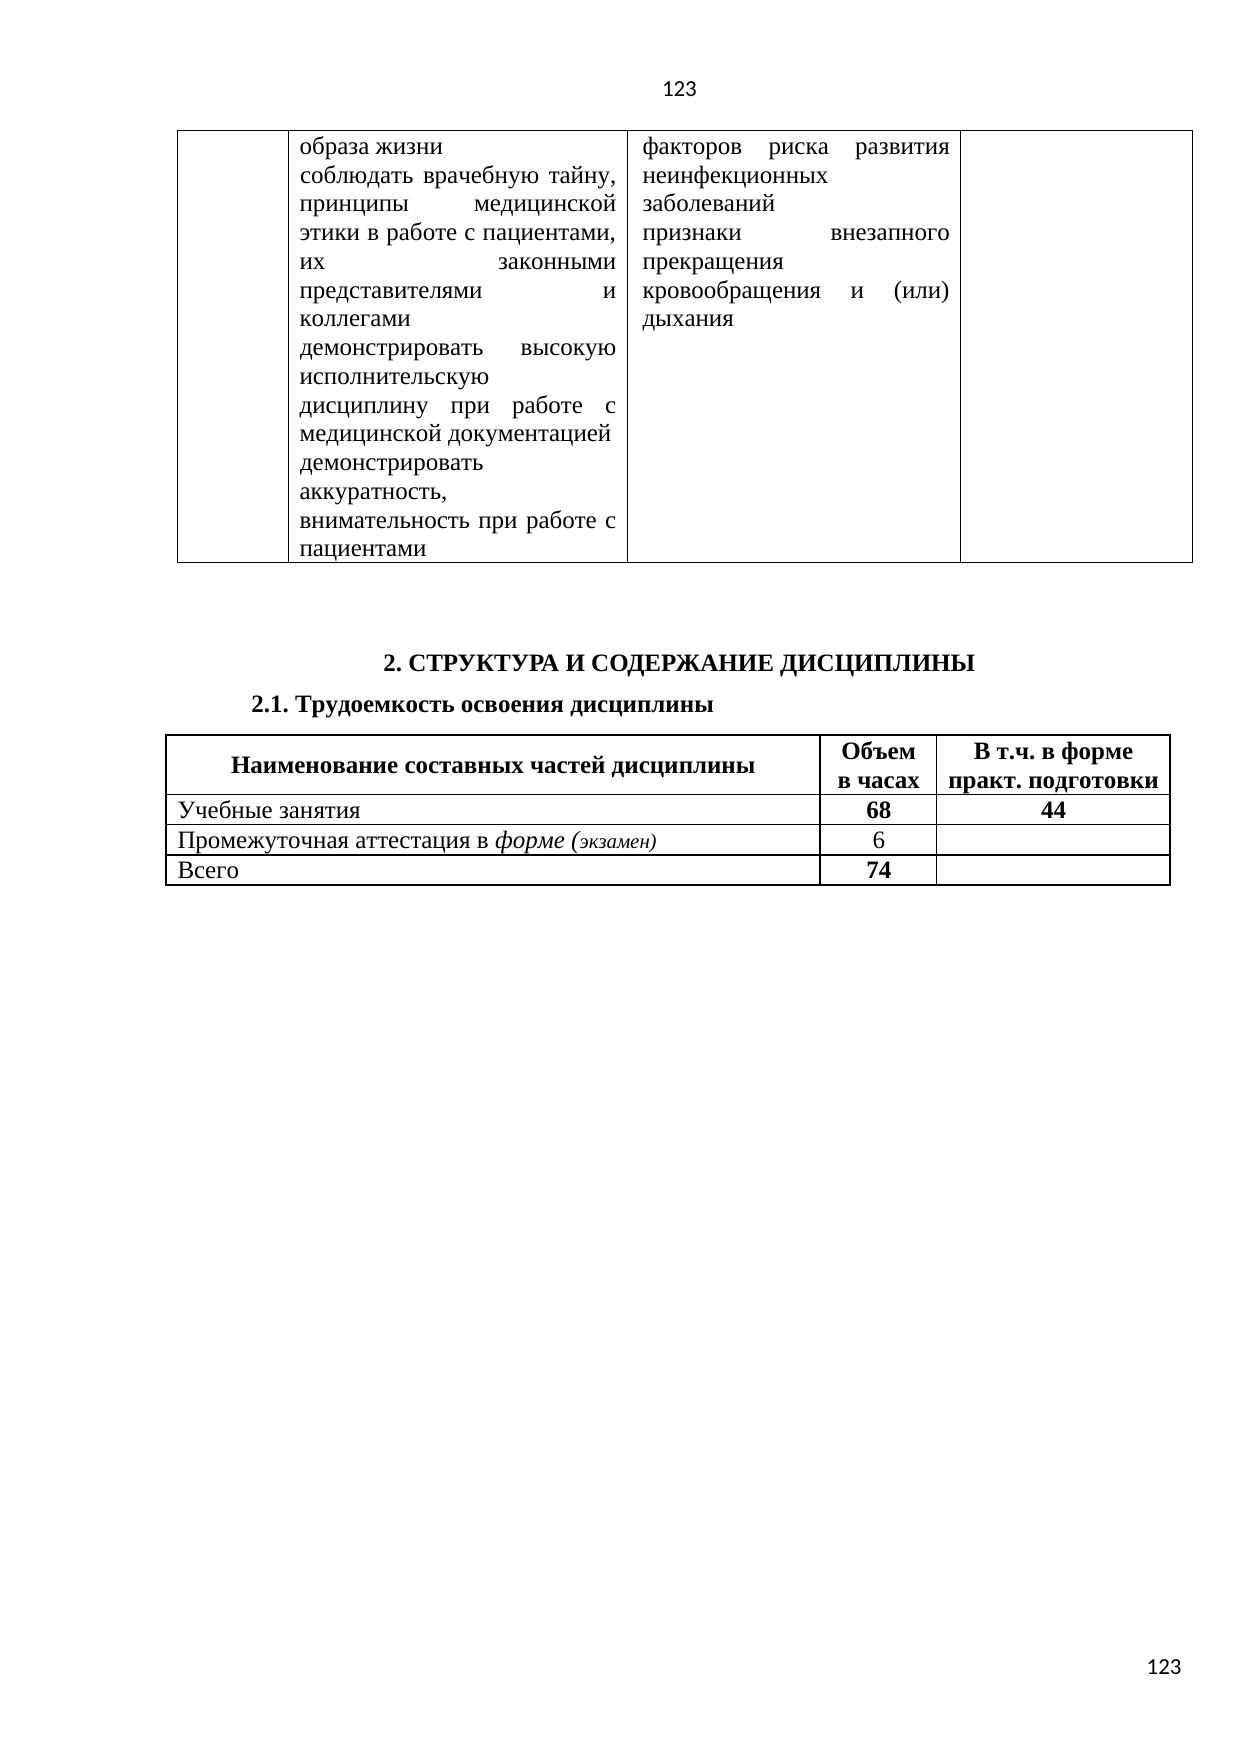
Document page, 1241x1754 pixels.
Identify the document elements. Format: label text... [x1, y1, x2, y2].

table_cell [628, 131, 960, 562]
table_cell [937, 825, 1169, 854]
text 2. Структура и содержание ДИСЦИПЛИНЫ [177, 648, 1181, 676]
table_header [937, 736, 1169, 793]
text 2.1. Трудоемкость освоения дисциплины [177, 689, 1181, 718]
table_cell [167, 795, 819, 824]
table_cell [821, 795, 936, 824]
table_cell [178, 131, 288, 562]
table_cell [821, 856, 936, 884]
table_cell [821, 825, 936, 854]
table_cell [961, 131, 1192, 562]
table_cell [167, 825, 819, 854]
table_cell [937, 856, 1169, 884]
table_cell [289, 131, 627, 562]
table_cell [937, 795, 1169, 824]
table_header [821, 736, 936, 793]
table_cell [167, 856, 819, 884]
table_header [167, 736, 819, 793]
